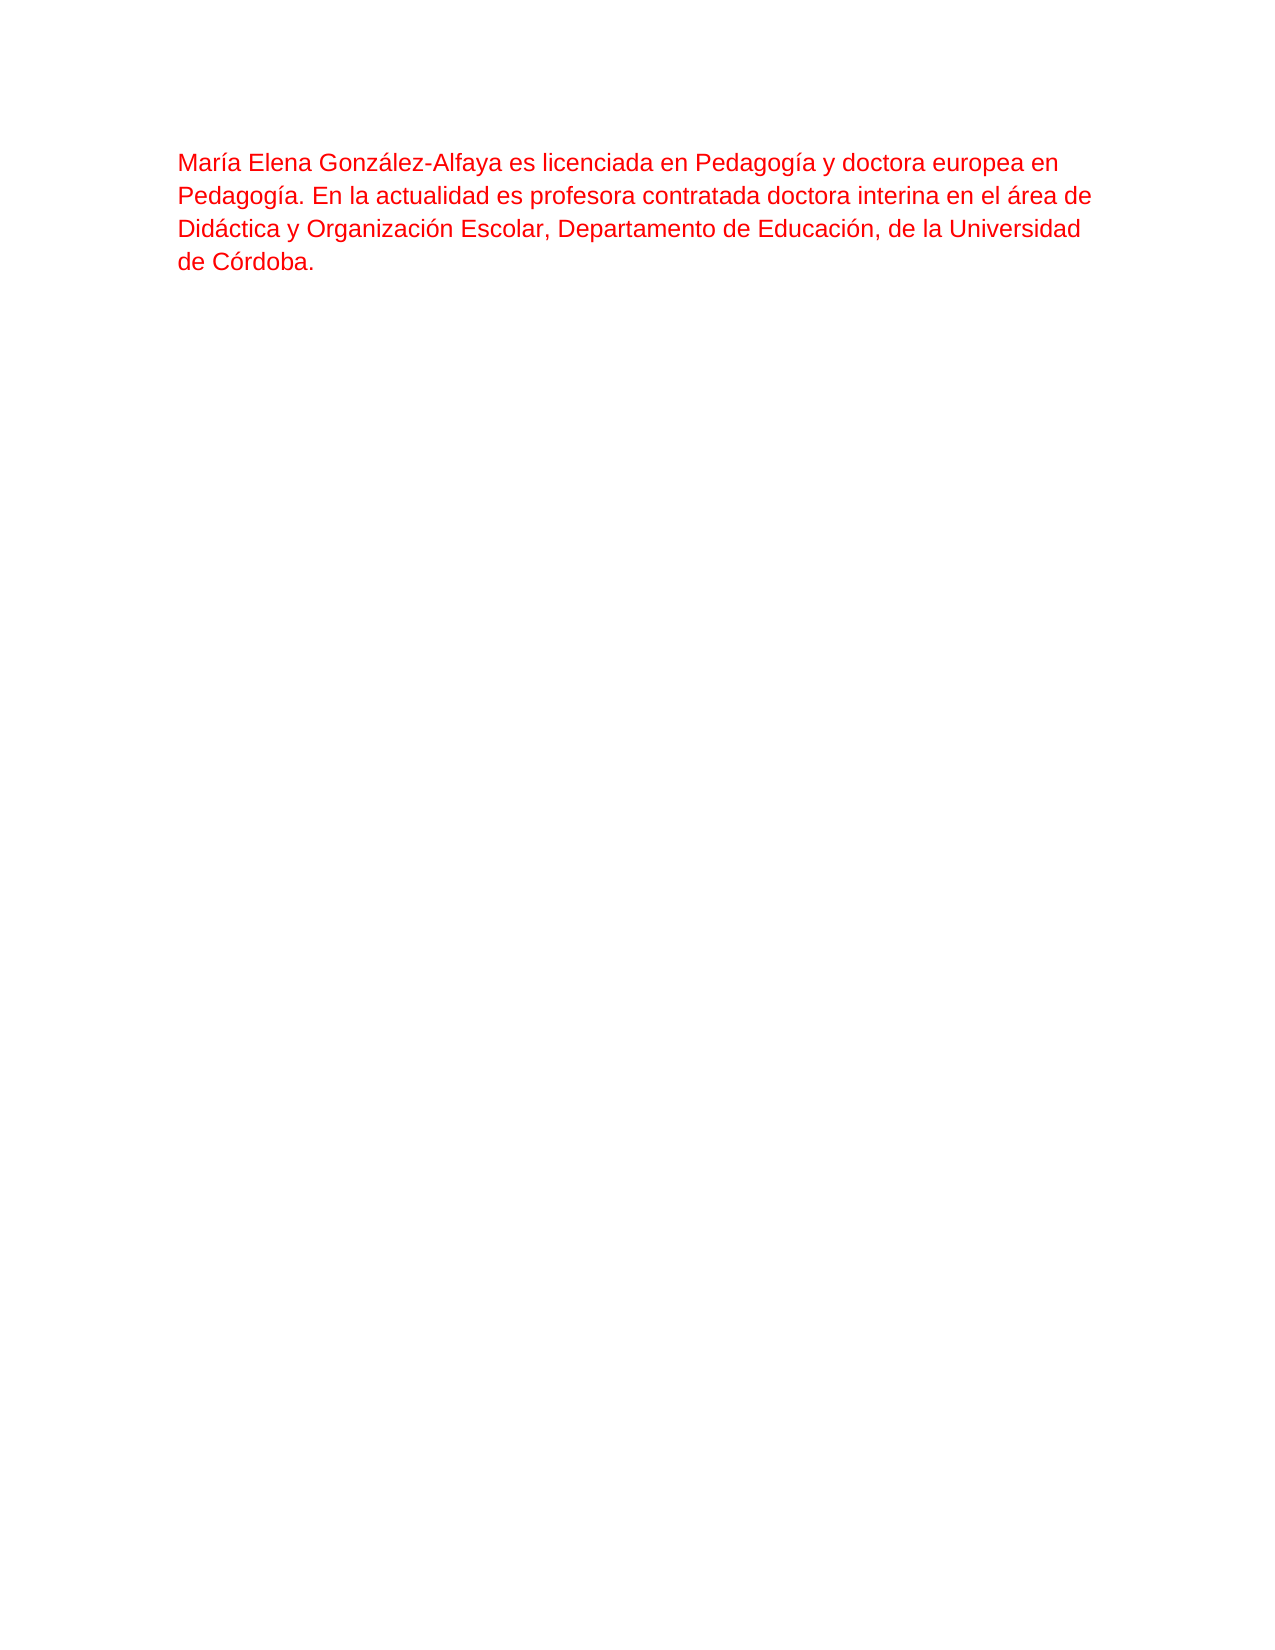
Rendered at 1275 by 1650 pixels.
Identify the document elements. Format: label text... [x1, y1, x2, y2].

text María Elena González-Alfaya es licenciada en Pedagogía y doctora europea en Pedagogía. En la actualidad es profesora contratada doctora interina en el área de Didáctica y Organización Escolar, Departamento de Educación, de la Universidad de Córdoba. [177, 148, 1098, 275]
